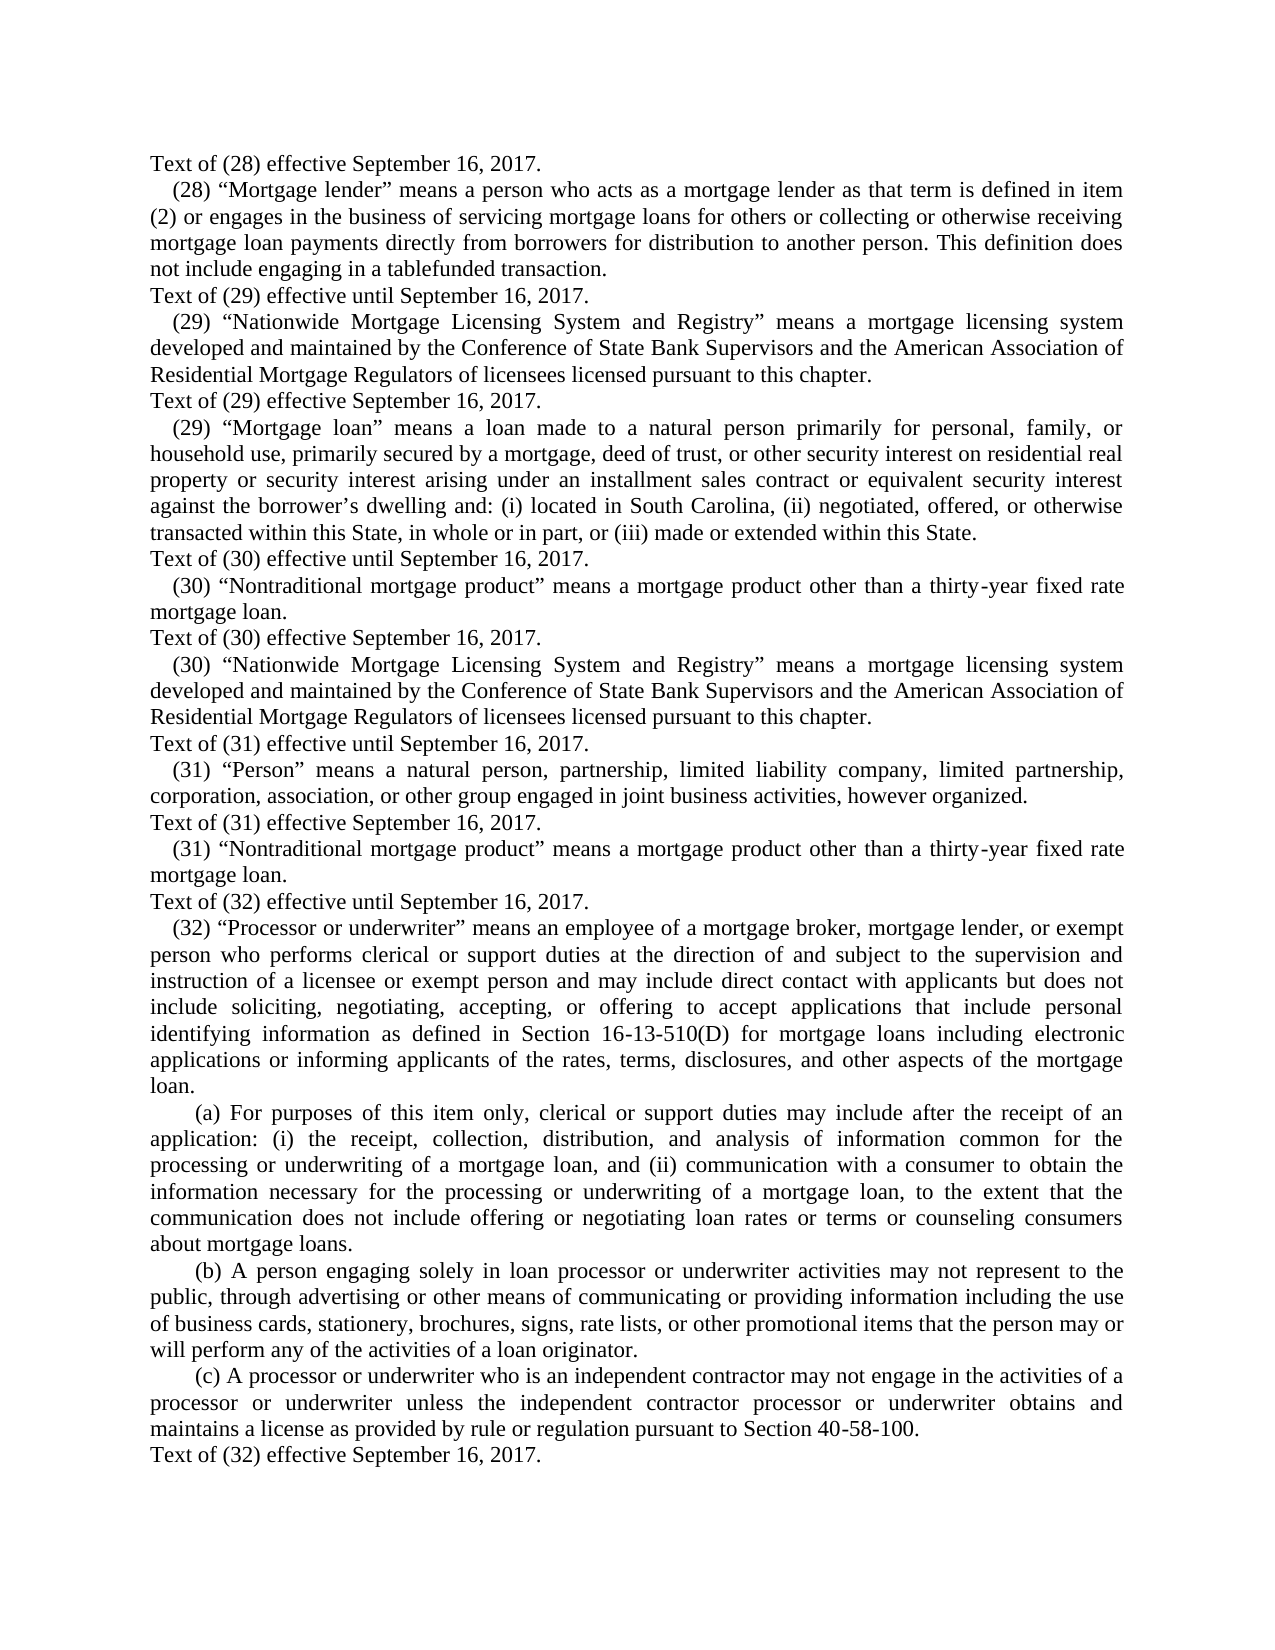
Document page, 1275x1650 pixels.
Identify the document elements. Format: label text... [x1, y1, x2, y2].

text (a) For purposes of this item only, clerical or support duties may include after the receipt of an application: (i) the receipt, collection, distribution, and analysis of information common for the processing or underwriting of a mortgage loan, and (ii) communication with a consumer to obtain the information necessary for the processing or underwriting of a mortgage loan, to the extent that the communication does not include offering or negotiating loan rates or terms or counseling consumers about mortgage loans. [150, 1099, 1125, 1257]
text Text of (31) effective until September 16, 2017. [150, 730, 1125, 756]
text Text of (30) effective until September 16, 2017. [150, 545, 1125, 572]
text (28) “Mortgage lender” means a person who acts as a mortgage lender as that term is defined in item (2) or engages in the business of servicing mortgage loans for others or collecting or otherwise receiving mortgage loan payments directly from borrowers for distribution to another person. This definition does not include engaging in a tablefunded transaction. [150, 176, 1125, 282]
text Text of (30) effective September 16, 2017. [150, 624, 1125, 651]
text Text of (29) effective until September 16, 2017. [150, 282, 1125, 308]
text Text of (31) effective September 16, 2017. [150, 809, 1125, 835]
text (30) “Nationwide Mortgage Licensing System and Registry” means a mortgage licensing system developed and maintained by the Conference of State Bank Supervisors and the American Association of Residential Mortgage Regulators of licensees licensed pursuant to this chapter. [150, 651, 1125, 730]
text Text of (32) effective until September 16, 2017. [150, 888, 1125, 914]
text (b) A person engaging solely in loan processor or underwriter activities may not represent to the public, through advertising or other means of communicating or providing information including the use of business cards, stationery, brochures, signs, rate lists, or other promotional items that the person may or will perform any of the activities of a loan originator. [150, 1257, 1125, 1362]
text (31) “Person” means a natural person, partnership, limited liability company, limited partnership, corporation, association, or other group engaged in joint business activities, however organized. [150, 756, 1125, 809]
text (c) A processor or underwriter who is an independent contractor may not engage in the activities of a processor or underwriter unless the independent contractor processor or underwriter obtains and maintains a license as provided by rule or regulation pursuant to Section 40-58-100. [150, 1362, 1125, 1441]
text (29) “Nationwide Mortgage Licensing System and Registry” means a mortgage licensing system developed and maintained by the Conference of State Bank Supervisors and the American Association of Residential Mortgage Regulators of licensees licensed pursuant to this chapter. [150, 308, 1125, 387]
text Text of (32) effective September 16, 2017. [150, 1441, 1125, 1468]
text (31) “Nontraditional mortgage product” means a mortgage product other than a thirty-year fixed rate mortgage loan. [150, 835, 1125, 888]
text (30) “Nontraditional mortgage product” means a mortgage product other than a thirty-year fixed rate mortgage loan. [150, 572, 1125, 624]
text (32) “Processor or underwriter” means an employee of a mortgage broker, mortgage lender, or exempt person who performs clerical or support duties at the direction of and subject to the supervision and instruction of a licensee or exempt person and may include direct contact with applicants but does not include soliciting, negotiating, accepting, or offering to accept applications that include personal identifying information as defined in Section 16-13-510(D) for mortgage loans including electronic applications or informing applicants of the rates, terms, disclosures, and other aspects of the mortgage loan. [150, 914, 1125, 1099]
text Text of (28) effective September 16, 2017. [150, 150, 1125, 176]
text Text of (29) effective September 16, 2017. [150, 387, 1125, 413]
text (29) “Mortgage loan” means a loan made to a natural person primarily for personal, family, or household use, primarily secured by a mortgage, deed of trust, or other security interest on residential real property or security interest arising under an installment sales contract or equivalent security interest against the borrower’s dwelling and: (i) located in South Carolina, (ii) negotiated, offered, or otherwise transacted within this State, in whole or in part, or (iii) made or extended within this State. [150, 413, 1125, 545]
